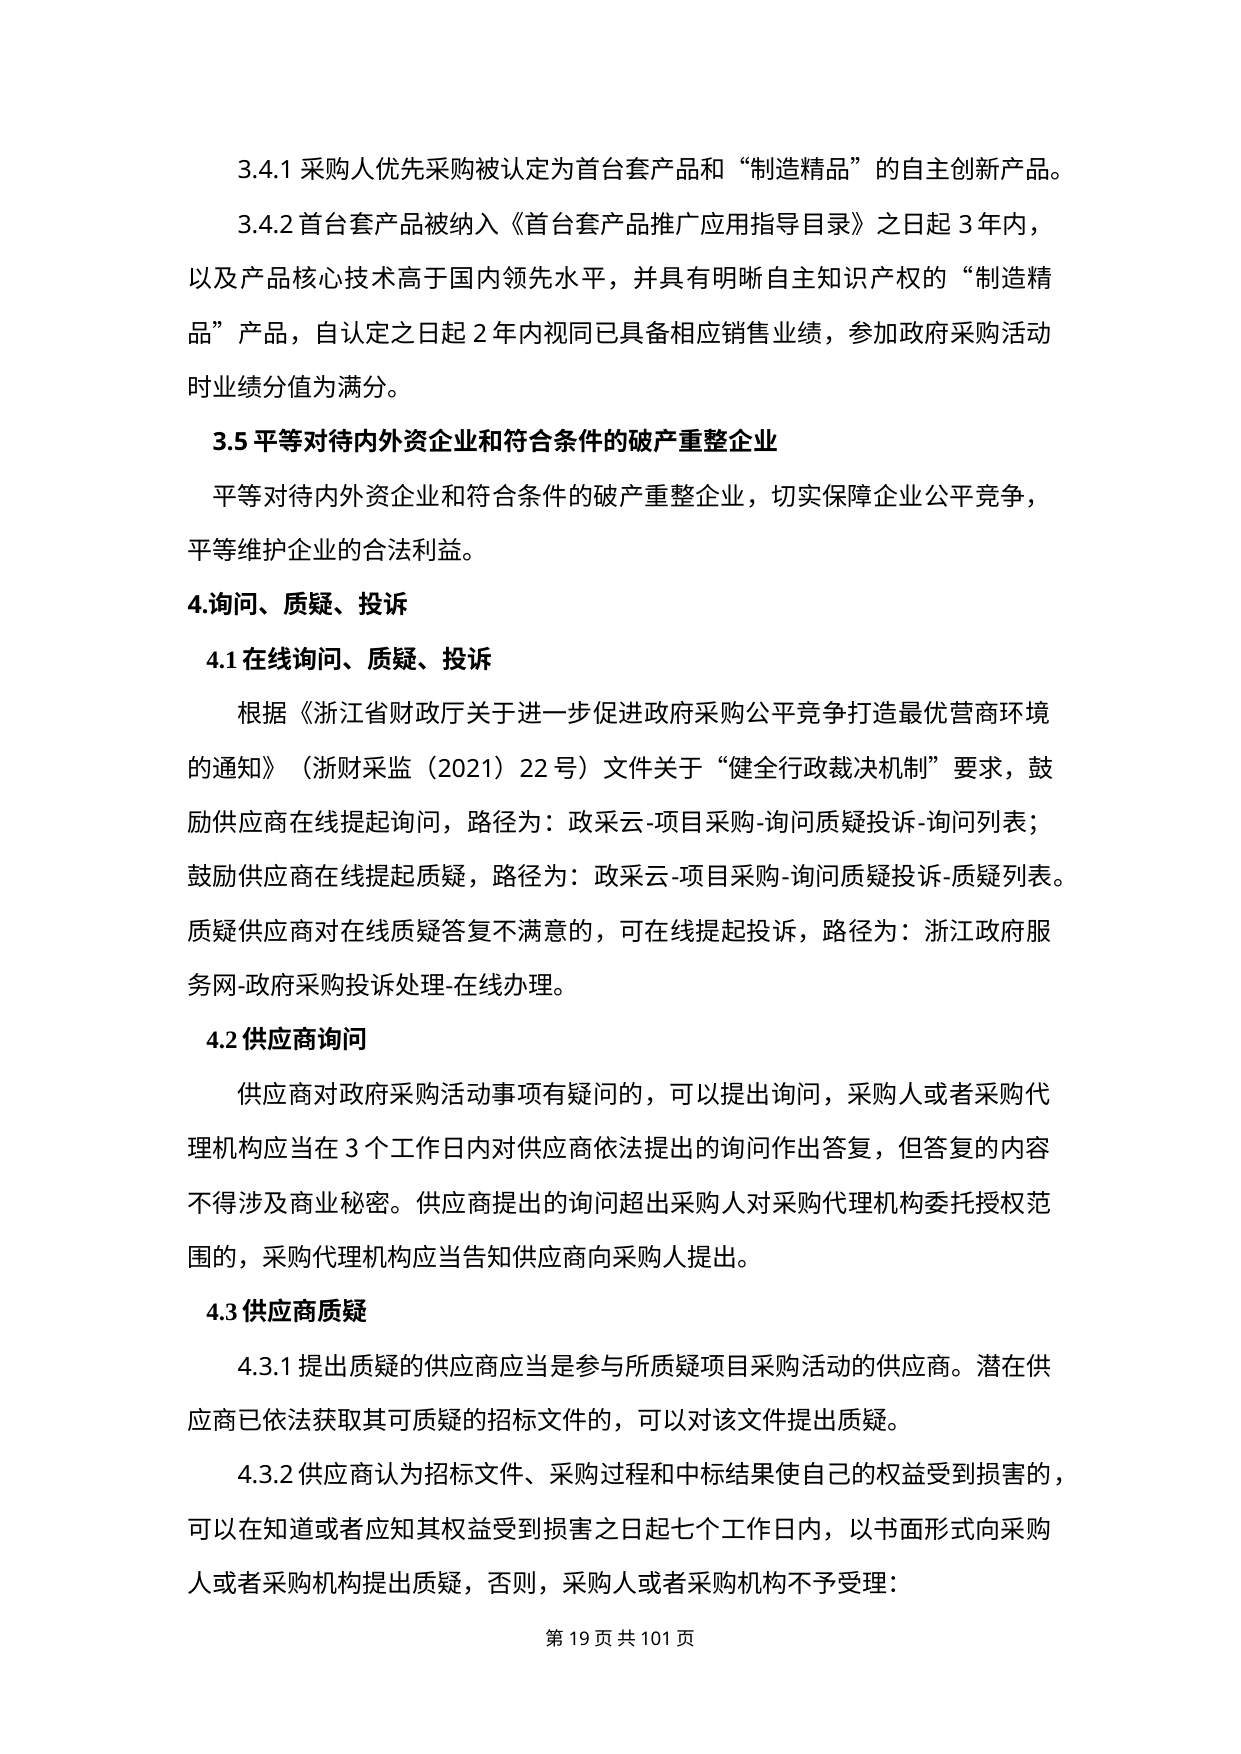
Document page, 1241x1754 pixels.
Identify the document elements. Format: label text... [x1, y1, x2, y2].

text 根据《浙江省财政厅关于进一步促进政府采购公平竞争打造最优营商环境的通知》（浙财采监（2021）22号）文件关于“健全行政裁决机制”要求，鼓励供应商在线提起询问，路径为：政采云-项目采购-询问质疑投诉-询问列表；鼓励供应商在线提起质疑，路径为：政采云-项目采购-询问质疑投诉-质疑列表。质疑供应商对在线质疑答复不满意的，可在线提起投诉，路径为：浙江政府服务网-政府采购投诉处理-在线办理。 [187, 694, 1053, 1002]
subtitle 4.询问、质疑、投诉 [187, 585, 1053, 621]
text 平等对待内外资企业和符合条件的破产重整企业，切实保障企业公平竞争，平等维护企业的合法利益。 [187, 476, 1053, 567]
subtitle 4.3供应商质疑 [206, 1292, 1053, 1328]
text 3.4.2首台套产品被纳入《首台套产品推广应用指导目录》之日起3年内，以及产品核心技术高于国内领先水平，并具有明晰自主知识产权的“制造精品”产品，自认定之日起2年内视同已具备相应销售业绩，参加政府采购活动时业绩分值为满分。 [187, 204, 1053, 404]
text 4.3.1提出质疑的供应商应当是参与所质疑项目采购活动的供应商。潜在供应商已依法获取其可质疑的招标文件的，可以对该文件提出质疑。 [187, 1346, 1053, 1437]
subtitle 4.2供应商询问 [206, 1020, 1053, 1056]
text 供应商对政府采购活动事项有疑问的，可以提出询问，采购人或者采购代理机构应当在3个工作日内对供应商依法提出的询问作出答复，但答复的内容不得涉及商业秘密。供应商提出的询问超出采购人对采购代理机构委托授权范围的，采购代理机构应当告知供应商向采购人提出。 [187, 1074, 1053, 1274]
text 3.5平等对待内外资企业和符合条件的破产重整企业 [187, 422, 1053, 458]
text 3.4.1 采购人优先采购被认定为首台套产品和“制造精品”的自主创新产品。 [187, 150, 1053, 186]
subtitle 4.1在线询问、质疑、投诉 [206, 639, 1053, 676]
text 4.3.2供应商认为招标文件、采购过程和中标结果使自己的权益受到损害的，可以在知道或者应知其权益受到损害之日起七个工作日内，以书面形式向采购人或者采购机构提出质疑，否则，采购人或者采购机构不予受理： [187, 1455, 1053, 1600]
